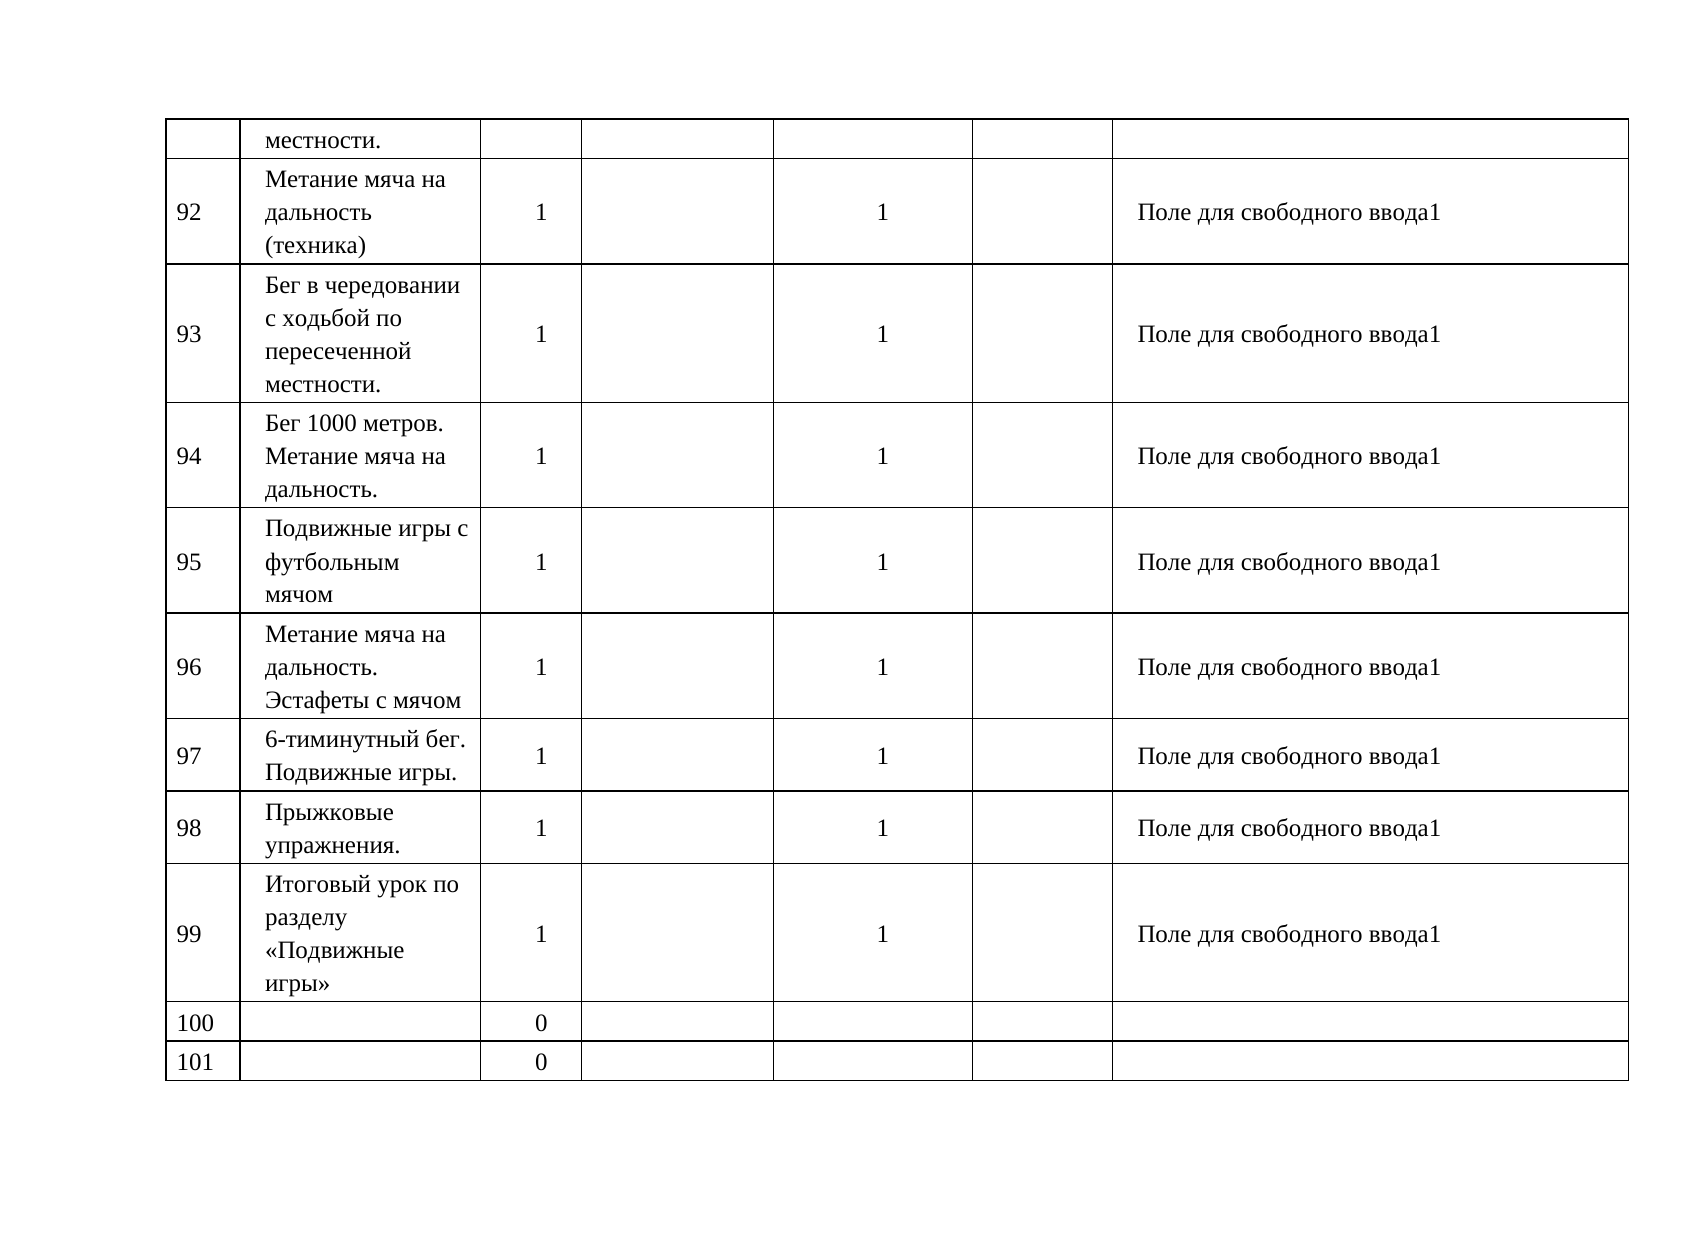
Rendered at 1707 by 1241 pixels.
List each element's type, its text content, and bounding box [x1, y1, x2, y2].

table_cell 92 [167, 159, 239, 263]
table_cell [1113, 1042, 1628, 1079]
table_cell [973, 508, 1112, 612]
table_cell [973, 159, 1112, 263]
table_cell Поле для свободного ввода1 [1113, 265, 1628, 401]
table_cell 6-тиминутный бег. Подвижные игры. [241, 719, 480, 790]
table_cell Подвижные игры с футбольным мячом [241, 508, 480, 612]
table_cell Поле для свободного ввода1 [1113, 159, 1628, 263]
table_cell Поле для свободного ввода1 [1113, 403, 1628, 507]
table_cell [582, 614, 773, 718]
table_cell 1 [774, 864, 972, 1001]
table_cell 1 [774, 120, 972, 157]
table_cell Бег 1000 метров. Метание мяча на дальность. [241, 403, 480, 507]
table_cell Поле для свободного ввода1 [1113, 792, 1628, 862]
table_cell [582, 508, 773, 612]
table_cell Метание мяча на дальность (техника) [241, 159, 480, 263]
table_cell 91 [167, 120, 239, 157]
table_cell [582, 1042, 773, 1079]
table_cell 1 [481, 159, 581, 263]
table_cell Поле для свободного ввода1 [1113, 614, 1628, 718]
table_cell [241, 120, 480, 157]
table_cell 1 [774, 792, 972, 862]
table_cell 100 [167, 1002, 239, 1040]
table_cell [973, 403, 1112, 507]
table_cell [582, 159, 773, 263]
table_cell Прыжковые упражнения. [241, 792, 480, 862]
table_cell 0 [481, 1002, 581, 1040]
table_cell [241, 1042, 480, 1079]
table_cell Поле для свободного ввода1 [1113, 719, 1628, 790]
table_cell 1 [481, 265, 581, 401]
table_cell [1113, 120, 1628, 157]
table_cell 101 [167, 1042, 239, 1079]
table_cell 99 [167, 864, 239, 1001]
table_cell 1 [481, 508, 581, 612]
table_cell [241, 1002, 480, 1040]
table_cell [973, 265, 1112, 401]
table_cell Итоговый урок по разделу «Подвижные игры» [241, 864, 480, 1001]
table_cell 1 [481, 792, 581, 862]
table_cell 1 [774, 508, 972, 612]
table_cell [582, 1002, 773, 1040]
table_cell [973, 1042, 1112, 1079]
table_cell [582, 864, 773, 1001]
table_cell 93 [167, 265, 239, 401]
table_cell 95 [167, 508, 239, 612]
table_cell [774, 1042, 972, 1079]
table_cell 97 [167, 719, 239, 790]
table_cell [241, 265, 480, 401]
table_cell 1 [481, 719, 581, 790]
table_cell [582, 120, 773, 157]
table_cell [973, 864, 1112, 1001]
table_cell 1 [481, 120, 581, 157]
table_cell 98 [167, 792, 239, 862]
table_cell 1 [481, 614, 581, 718]
table_cell Метание мяча на дальность. Эстафеты с мячом [241, 614, 480, 718]
table_cell 1 [774, 614, 972, 718]
table_cell 1 [481, 403, 581, 507]
table_cell 1 [481, 864, 581, 1001]
table_cell 1 [774, 719, 972, 790]
table_cell [582, 719, 773, 790]
table_cell Поле для свободного ввода1 [1113, 508, 1628, 612]
table_cell [582, 403, 773, 507]
table_cell [582, 792, 773, 862]
table_cell 1 [774, 403, 972, 507]
table_cell [973, 120, 1112, 157]
table_cell [582, 265, 773, 401]
table_cell 94 [167, 403, 239, 507]
table_cell [1113, 1002, 1628, 1040]
table_cell [973, 1002, 1112, 1040]
table_cell 1 [774, 265, 972, 401]
table_cell [973, 614, 1112, 718]
table_cell Поле для свободного ввода1 [1113, 864, 1628, 1001]
table_cell [973, 719, 1112, 790]
table_cell 96 [167, 614, 239, 718]
table_cell [774, 1002, 972, 1040]
table_cell [973, 792, 1112, 862]
table_cell 0 [481, 1042, 581, 1079]
table_cell 1 [774, 159, 972, 263]
